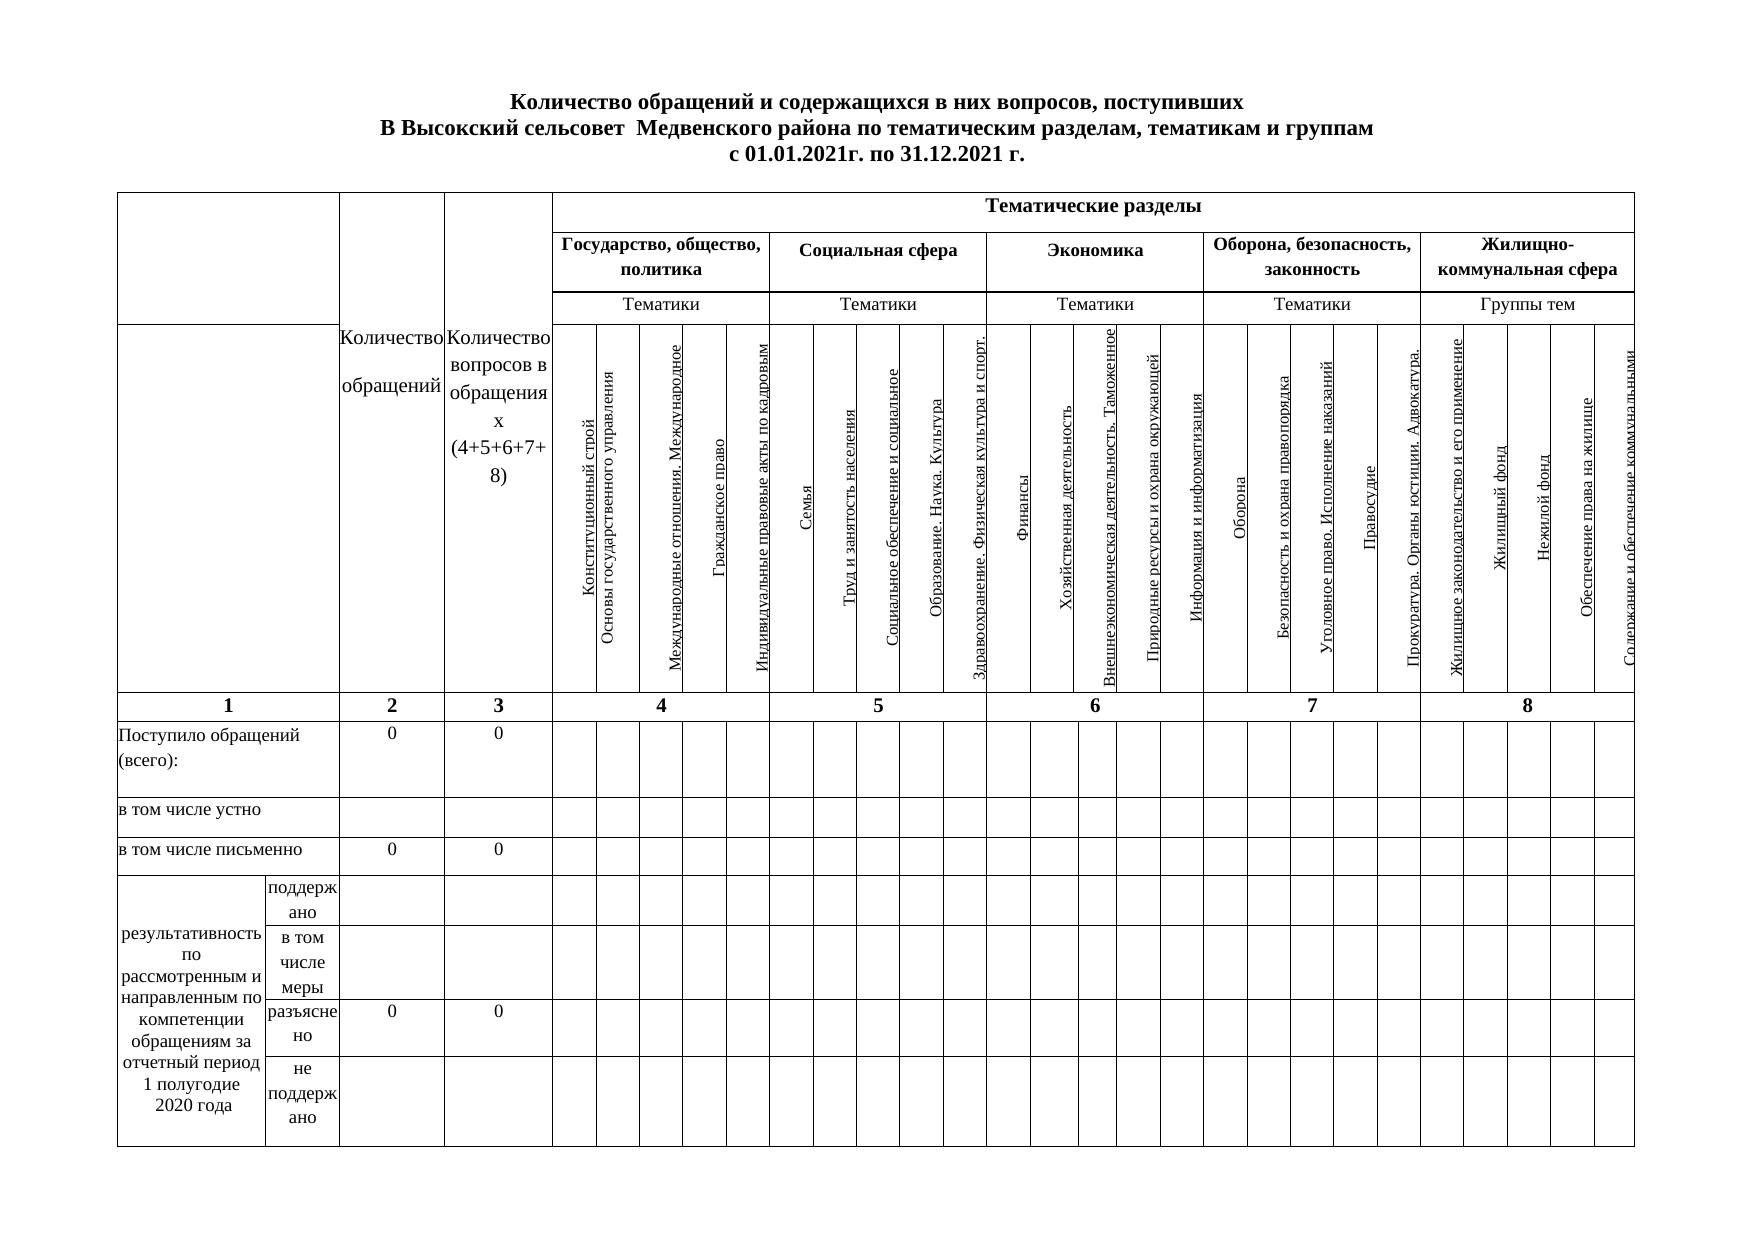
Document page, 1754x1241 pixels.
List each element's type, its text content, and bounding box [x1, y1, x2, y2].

table_cell [944, 876, 986, 925]
table_cell [1595, 838, 1634, 875]
table_cell [640, 926, 682, 998]
table_cell Количество обращений [340, 324, 444, 692]
table_cell [1117, 722, 1160, 797]
table_cell [1334, 1000, 1377, 1056]
table_cell [1031, 838, 1078, 875]
table_cell Информация и информатизация [1161, 325, 1203, 692]
table_cell Оборона, безопасность, законность [1204, 233, 1420, 291]
table_cell Нежилой фонд [1508, 325, 1550, 692]
table_cell [1204, 838, 1247, 875]
table_cell [597, 876, 639, 925]
table_cell 2 [340, 693, 444, 721]
table_cell [1508, 876, 1550, 925]
table_cell Труд и занятость населения [814, 325, 856, 692]
table_cell [1117, 1057, 1160, 1146]
table_cell [1248, 798, 1290, 837]
table_cell [340, 876, 444, 925]
table_cell [1204, 876, 1247, 925]
table_cell [553, 1000, 596, 1056]
table_cell [553, 1057, 596, 1146]
table_cell [1378, 1057, 1420, 1146]
table_cell [1161, 876, 1203, 925]
table_cell 7 [1204, 693, 1420, 721]
table_cell не поддержано [266, 1057, 339, 1146]
table_cell Количество вопросов в обращениях (4+5+6+7+8) [445, 324, 552, 692]
table_cell Природные ресурсы и охрана окружающей природной среды [1117, 325, 1160, 692]
table_cell [1117, 876, 1160, 925]
table_cell [445, 798, 552, 837]
table_cell [1464, 838, 1507, 875]
table_cell [857, 1000, 899, 1056]
table_cell [1464, 926, 1507, 998]
table_cell [1551, 876, 1594, 925]
table_cell Хозяйственная деятельность [1031, 325, 1073, 692]
table_cell [597, 1057, 639, 1146]
table_cell [445, 1057, 552, 1146]
table_cell [640, 876, 682, 925]
table_cell [900, 876, 943, 925]
table_cell [1161, 1057, 1203, 1146]
table_cell [1248, 722, 1290, 797]
table_cell Конституционный строй [553, 325, 596, 692]
table_cell [1117, 926, 1160, 998]
table_cell [1334, 722, 1377, 797]
table_cell [1595, 1000, 1634, 1056]
table_cell [683, 876, 726, 925]
table_cell [770, 798, 813, 837]
table_cell в том числе меры приняты [266, 926, 339, 998]
table_cell [857, 1057, 899, 1146]
table_cell [1031, 1000, 1078, 1056]
table_cell [1291, 876, 1333, 925]
table_cell 0 [340, 1000, 444, 1056]
table_cell [770, 876, 813, 925]
table_cell [1248, 1057, 1290, 1146]
table_cell [1079, 926, 1116, 998]
table_cell [1595, 876, 1634, 925]
table_cell [900, 926, 943, 998]
table_cell Гражданское право [683, 325, 726, 692]
table_cell [857, 798, 899, 837]
table_cell Жилищный фонд [1464, 325, 1507, 692]
table_cell Уголовное право. Исполнение наказаний [1291, 325, 1333, 692]
table_cell [1551, 926, 1594, 998]
table_cell [1421, 722, 1463, 797]
table_cell поддержано [266, 876, 339, 925]
table_header [445, 193, 552, 324]
table_cell [1421, 926, 1463, 998]
table_cell [727, 1057, 769, 1146]
table_cell [683, 722, 726, 797]
table_cell [987, 1000, 1030, 1056]
table_cell [640, 722, 682, 797]
table_cell [553, 926, 596, 998]
table_cell [1079, 722, 1116, 797]
table_cell [1204, 926, 1247, 998]
table_cell [118, 325, 339, 692]
table_cell Здравоохранение. Физическая культура и спорт. Туризм [944, 325, 986, 692]
table_cell [1334, 876, 1377, 925]
table_cell [1031, 1057, 1078, 1146]
table_cell [1551, 1057, 1594, 1146]
table_cell [597, 722, 639, 797]
table_cell Жилищное законодательство и его применение [1421, 325, 1463, 692]
table_cell [727, 876, 769, 925]
table_cell [987, 1057, 1030, 1146]
table_cell Оборона [1204, 325, 1247, 692]
table_cell [1508, 838, 1550, 875]
table_cell [900, 798, 943, 837]
table_cell [1508, 1000, 1550, 1056]
table_cell [640, 1057, 682, 1146]
table_cell [1334, 1057, 1377, 1146]
table_cell [814, 1057, 856, 1146]
table_cell [1248, 1000, 1290, 1056]
table_cell Основы государственного управления [597, 325, 639, 692]
table_cell [1378, 838, 1420, 875]
table_cell [597, 926, 639, 998]
table_cell [1464, 722, 1507, 797]
table_cell [900, 1057, 943, 1146]
table_cell [727, 1000, 769, 1056]
table_cell [1421, 798, 1463, 837]
table_header Тематические разделы [553, 193, 1634, 232]
table_cell [900, 722, 943, 797]
table_cell [640, 838, 682, 875]
table_cell [814, 798, 856, 837]
table_cell в том числе устно [118, 798, 339, 837]
table_cell [900, 838, 943, 875]
table_cell Семья [770, 325, 813, 692]
table_cell Поступило обращений (всего): [118, 722, 339, 797]
table_cell [1291, 722, 1333, 797]
table_cell [1117, 838, 1160, 875]
table_cell [1464, 798, 1507, 837]
table_cell [1031, 876, 1078, 925]
table_cell [597, 1000, 639, 1056]
table_cell [640, 798, 682, 837]
table_cell [1595, 798, 1634, 837]
table_cell [814, 722, 856, 797]
table_cell [944, 838, 986, 875]
table_cell [857, 926, 899, 998]
table_cell [1421, 1000, 1463, 1056]
table_cell [1508, 722, 1550, 797]
table_cell [683, 1000, 726, 1056]
table_cell [1248, 926, 1290, 998]
table_cell 3 [445, 693, 552, 721]
table_cell [1079, 1057, 1116, 1146]
table_cell [1291, 798, 1333, 837]
table_cell разъяснено [266, 1000, 339, 1056]
table_cell [1551, 1000, 1594, 1056]
table_cell [1117, 1000, 1160, 1056]
table_cell Финансы [987, 325, 1030, 692]
table_cell [683, 926, 726, 998]
table_cell [1079, 798, 1116, 837]
table_cell [1378, 926, 1420, 998]
table_cell [1334, 798, 1377, 837]
table_cell [987, 838, 1030, 875]
table_cell [987, 798, 1030, 837]
table_cell [1508, 926, 1550, 998]
table_cell Жилищно-коммунальная сфера [1421, 233, 1634, 291]
table_cell [900, 1000, 943, 1056]
table_cell [1334, 838, 1377, 875]
table_cell 0 [445, 722, 552, 797]
table_cell [1161, 838, 1203, 875]
table_cell Прокуратура. Органы юстиции. Адвокатура. Нотариат [1378, 325, 1420, 692]
table_cell [1595, 1057, 1634, 1146]
table_cell 5 [770, 693, 986, 721]
table_cell [1161, 722, 1203, 797]
table_cell [1378, 722, 1420, 797]
table_cell [553, 876, 596, 925]
table_cell [553, 722, 596, 797]
table_cell [1334, 926, 1377, 998]
table_cell [1031, 722, 1078, 797]
table_cell [1031, 926, 1078, 998]
table_cell результативность по рассмотренным и направленным по компетенции обращениям за отчетный период 1 полугодие 2020 года [118, 876, 265, 1146]
table_cell Группы тем [1421, 293, 1634, 324]
table_cell [770, 1057, 813, 1146]
table_cell [1079, 876, 1116, 925]
table_cell [727, 798, 769, 837]
table_cell 1 [118, 693, 339, 721]
table_cell [1161, 926, 1203, 998]
text Количество обращений и содержащихся в них вопросов, поступивших [118, 59, 1499, 114]
table_cell [1079, 1000, 1116, 1056]
table_cell [1161, 1000, 1203, 1056]
table_cell [340, 1057, 444, 1146]
table_cell [1291, 838, 1333, 875]
table_cell Тематики [1204, 293, 1420, 324]
table_cell [770, 1000, 813, 1056]
table_cell 8 [1421, 693, 1634, 721]
table_cell [1421, 1057, 1463, 1146]
table_cell [944, 1057, 986, 1146]
table_cell Правосудие [1334, 325, 1377, 692]
table_cell [1508, 1057, 1550, 1146]
table_cell [944, 722, 986, 797]
table_cell Образование. Наука. Культура [900, 325, 943, 692]
table_cell 0 [445, 838, 552, 875]
table_cell [727, 838, 769, 875]
table_cell [1291, 926, 1333, 998]
table_cell [987, 926, 1030, 998]
table_cell [814, 876, 856, 925]
table_cell [1079, 838, 1116, 875]
table_cell [1551, 722, 1594, 797]
table_cell [1595, 926, 1634, 998]
table_cell [1421, 876, 1463, 925]
table_cell [770, 838, 813, 875]
table_cell 6 [987, 693, 1203, 721]
table_cell [683, 838, 726, 875]
table_cell [727, 926, 769, 998]
text с 01.01.2021г. по 31.12.2021 г. [118, 141, 1636, 167]
table_cell [597, 798, 639, 837]
table_cell [1248, 838, 1290, 875]
table_cell [597, 838, 639, 875]
table_cell [944, 798, 986, 837]
table_cell [1117, 798, 1160, 837]
table_header [118, 193, 339, 324]
table_cell [1291, 1000, 1333, 1056]
table_cell [1204, 798, 1247, 837]
table_cell [987, 876, 1030, 925]
table_cell [1464, 876, 1507, 925]
table_cell Внешнеэкономическая деятельность. Таможенное дело 11 [1074, 325, 1116, 692]
table_cell [1421, 838, 1463, 875]
table_cell Тематики [553, 293, 769, 324]
table_cell [1248, 876, 1290, 925]
table_cell [340, 798, 444, 837]
table_cell [1595, 722, 1634, 797]
table_cell Социальная сфера [770, 233, 986, 291]
table_cell [1161, 798, 1203, 837]
table_cell в том числе письменно [118, 838, 339, 875]
table_cell [770, 926, 813, 998]
table_cell [1551, 838, 1594, 875]
table_cell [683, 798, 726, 837]
table_cell Тематики [770, 293, 986, 324]
table_cell [1204, 722, 1247, 797]
table_cell Обеспечение права на жилище [1551, 325, 1594, 692]
table_cell [1378, 1000, 1420, 1056]
table_cell [445, 926, 552, 998]
table_cell [1464, 1000, 1507, 1056]
table_cell [683, 1057, 726, 1146]
table_cell [1291, 1057, 1333, 1146]
table_cell Тематики [987, 293, 1203, 324]
table_cell [814, 926, 856, 998]
table_cell [814, 838, 856, 875]
table_cell [1378, 798, 1420, 837]
table_header [340, 193, 444, 324]
table_cell [1464, 1057, 1507, 1146]
table_cell [944, 926, 986, 998]
text В Высокский сельсовет Медвенского района по тематическим разделам, тематикам и группам [118, 114, 1499, 141]
table_cell [770, 722, 813, 797]
table_cell [814, 1000, 856, 1056]
table_cell 0 [340, 722, 444, 797]
table_cell Международные отношения. Международное право [640, 325, 682, 692]
table_cell [1378, 876, 1420, 925]
table_cell [553, 798, 596, 837]
table_cell Индивидуальные правовые акты по кадровым вопросам, вопросам награждения, помилования, гражданства, присвоения почетных и иных званий [727, 325, 769, 692]
table_cell [553, 838, 596, 875]
table_cell [1508, 798, 1550, 837]
table_cell [857, 838, 899, 875]
table_cell [727, 722, 769, 797]
table_cell Экономика [987, 233, 1203, 291]
table_cell Государство, общество, политика [553, 233, 769, 291]
table_cell Безопасность и охрана правопорядка [1248, 325, 1290, 692]
table_cell 0 [340, 838, 444, 875]
table_cell [340, 926, 444, 998]
table_cell [640, 1000, 682, 1056]
table_cell [445, 876, 552, 925]
table_cell [944, 1000, 986, 1056]
table_cell 4 [553, 693, 769, 721]
table_cell [857, 722, 899, 797]
table_cell 0 [445, 1000, 552, 1056]
table_cell [1204, 1000, 1247, 1056]
table_cell [857, 876, 899, 925]
table_cell [987, 722, 1030, 797]
table_cell [1031, 798, 1078, 837]
table_cell Содержание и обеспечение коммунальными услугами жилого фонда [1595, 325, 1634, 692]
table_cell [1204, 1057, 1247, 1146]
table_cell Социальное обеспечение и социальное страхование 6 [857, 325, 899, 692]
table_cell [1551, 798, 1594, 837]
